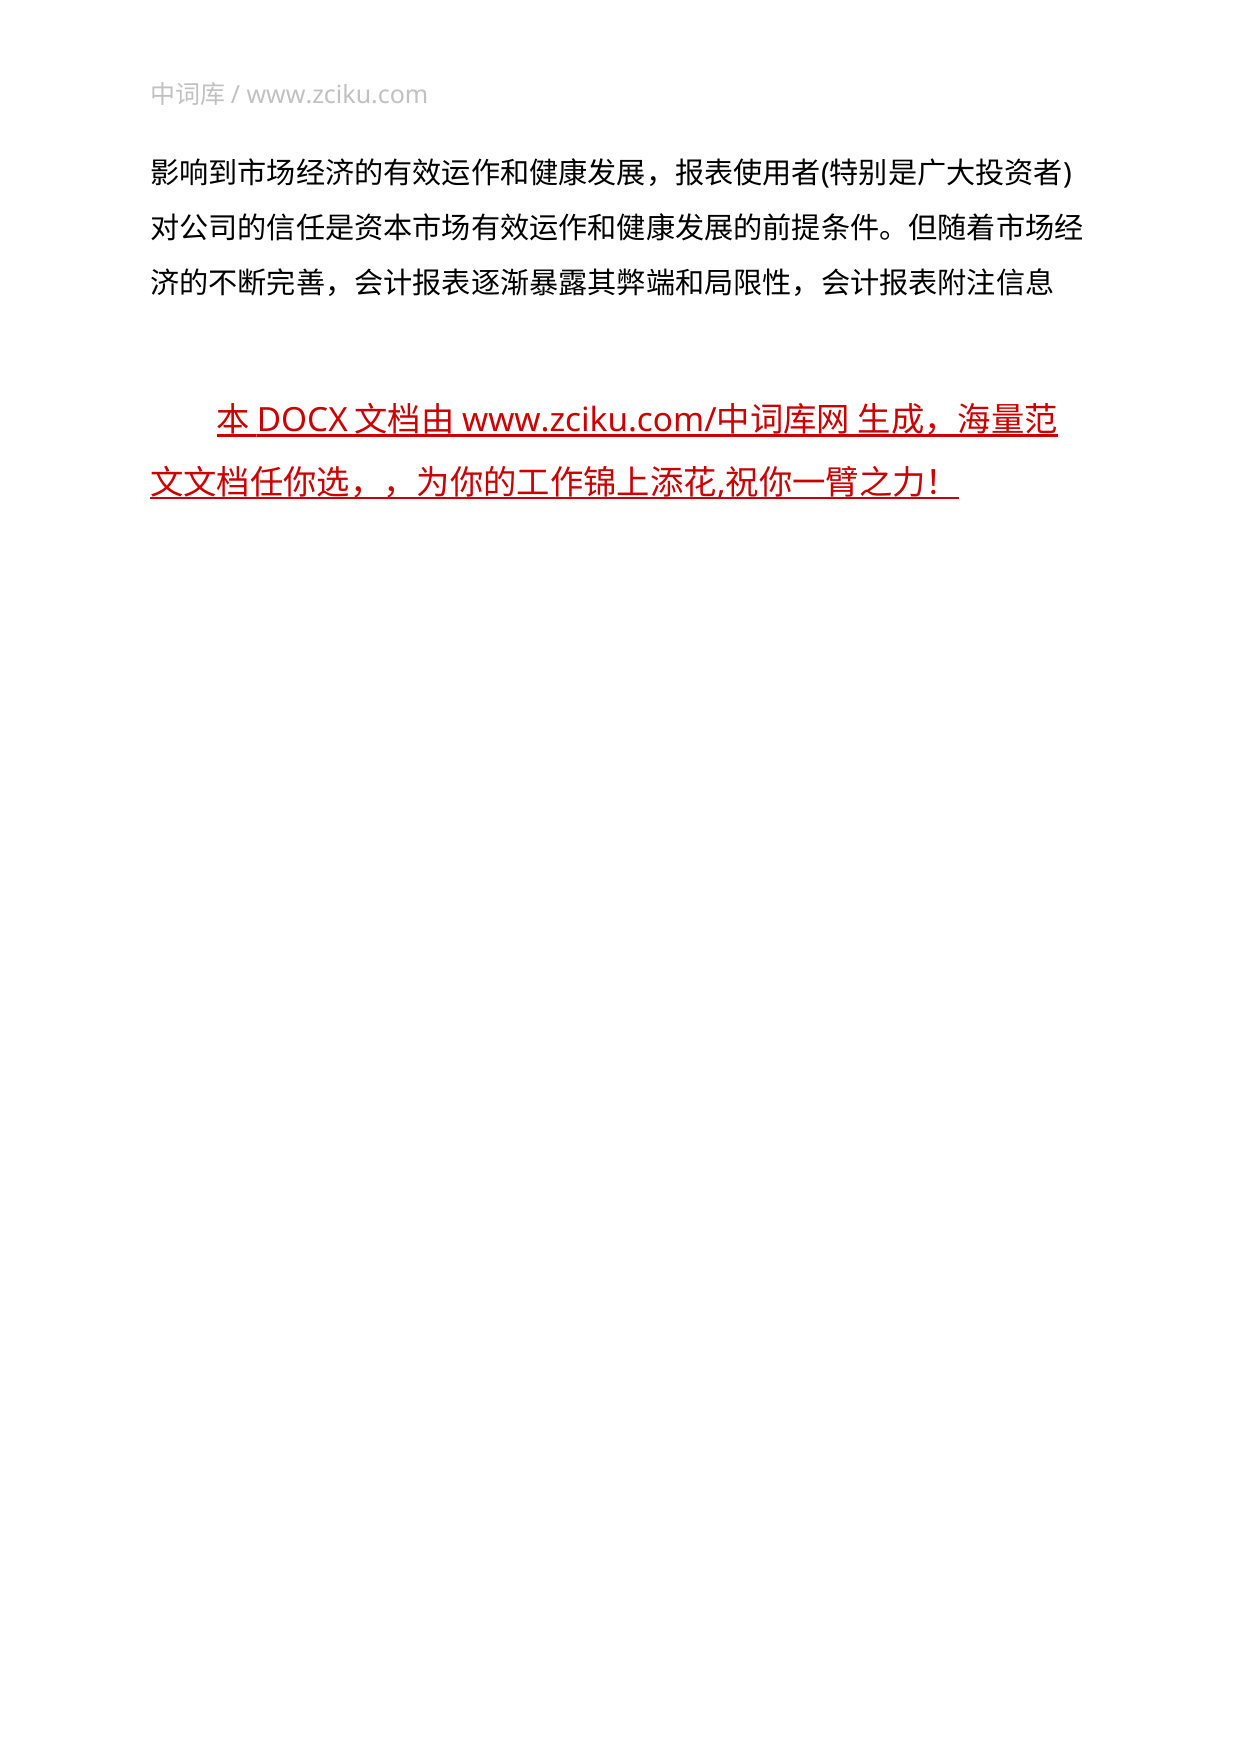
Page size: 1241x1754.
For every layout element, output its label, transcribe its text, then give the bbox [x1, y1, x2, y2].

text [150, 150, 1090, 302]
text 本DOCX文档由 www.zciku.com/中词库网 生成，海量范文文档任你选，，为你的工作锦上添花,祝你一臂之力！ [150, 393, 1090, 504]
